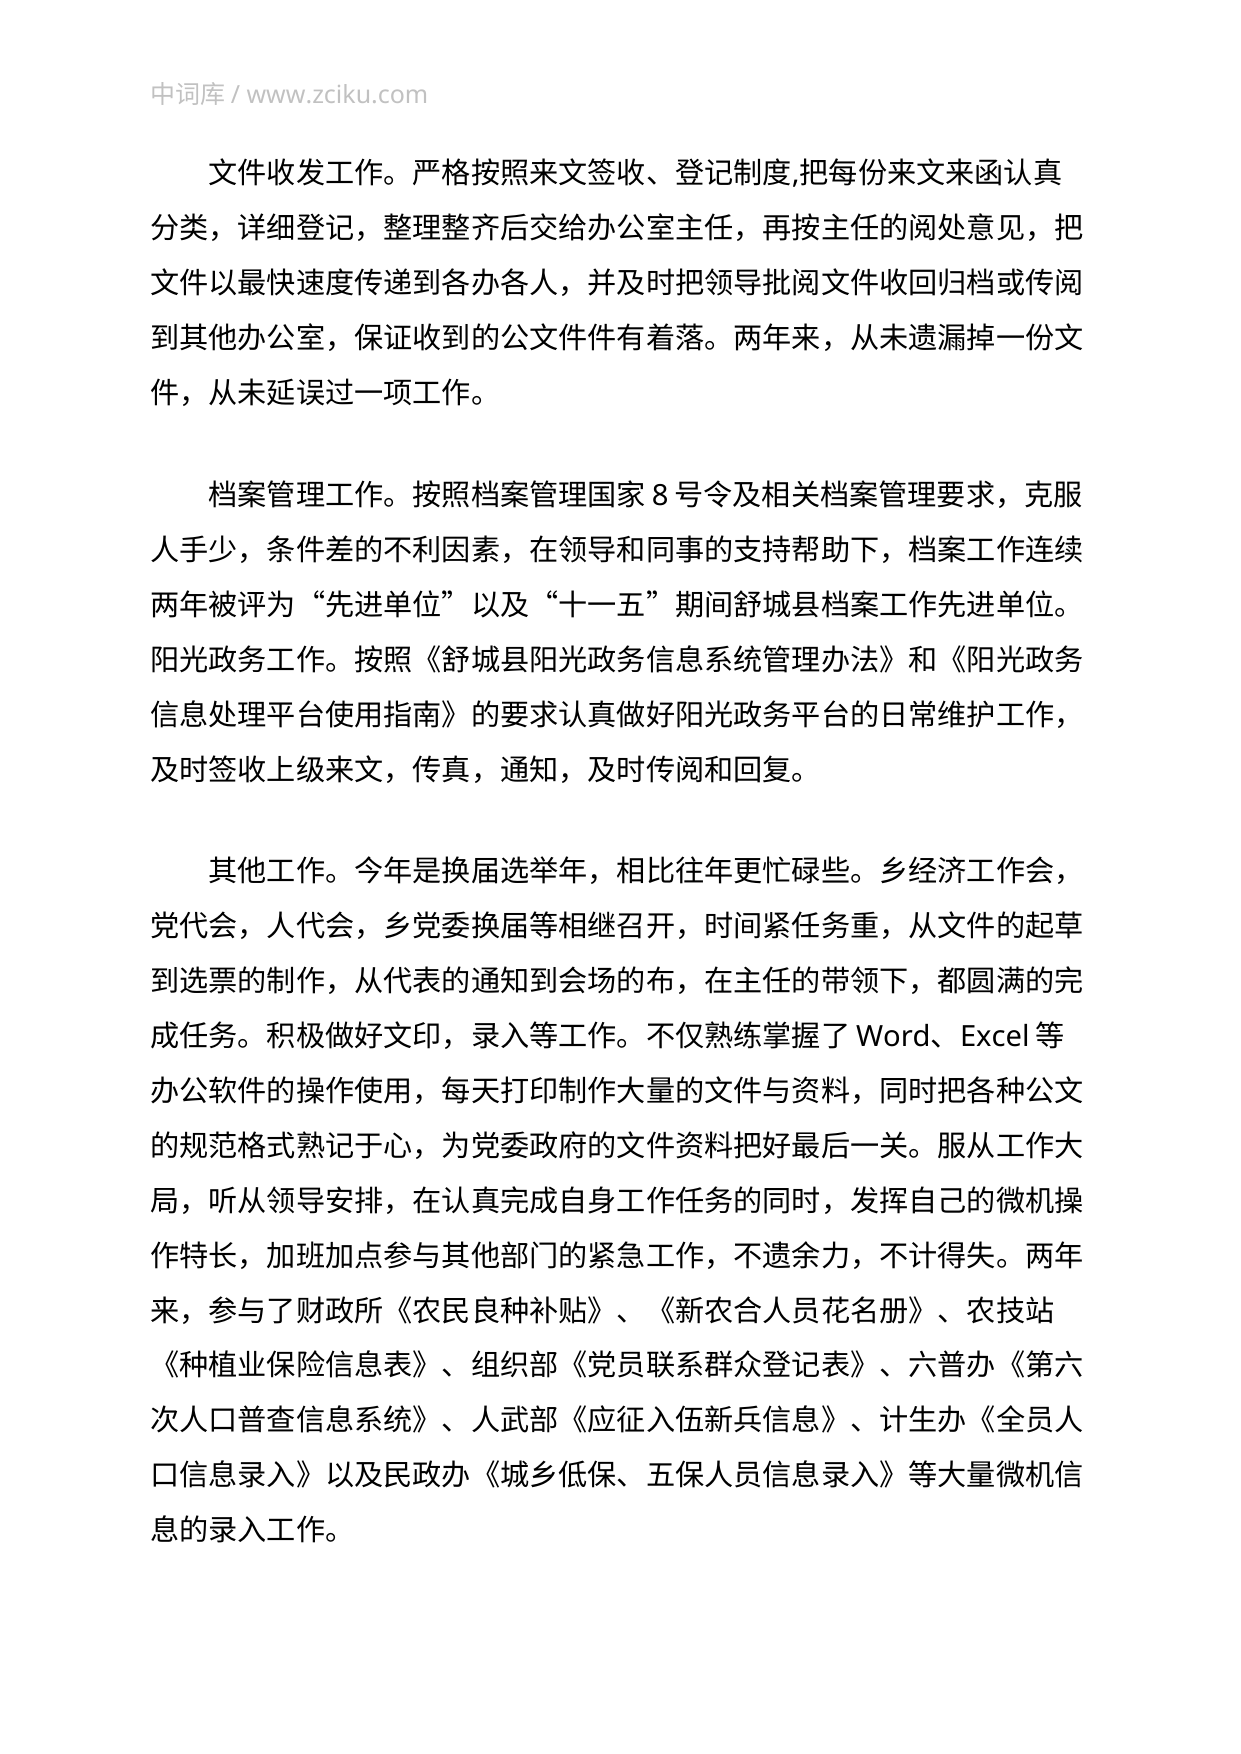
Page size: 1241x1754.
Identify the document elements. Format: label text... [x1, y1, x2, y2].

text 档案管理工作。按照档案管理国家8号令及相关档案管理要求，克服人手少，条件差的不利因素，在领导和同事的支持帮助下，档案工作连续两年被评为“先进单位”以及“十一五”期间舒城县档案工作先进单位。阳光政务工作。按照《舒城县阳光政务信息系统管理办法》和《阳光政务信息处理平台使用指南》的要求认真做好阳光政务平台的日常维护工作，及时签收上级来文，传真，通知，及时传阅和回复。 [150, 471, 1090, 788]
text 其他工作。今年是换届选举年，相比往年更忙碌些。乡经济工作会，党代会，人代会，乡党委换届等相继召开，时间紧任务重，从文件的起草到选票的制作，从代表的通知到会场的布，在主任的带领下，都圆满的完成任务。积极做好文印，录入等工作。不仅熟练掌握了Word、Excel等办公软件的操作使用，每天打印制作大量的文件与资料，同时把各种公文的规范格式熟记于心，为党委政府的文件资料把好最后一关。服从工作大局，听从领导安排，在认真完成自身工作任务的同时，发挥自己的微机操作特长，加班加点参与其他部门的紧急工作，不遗余力，不计得失。两年来，参与了财政所《农民良种补贴》、《新农合人员花名册》、农技站《种植业保险信息表》、组织部《党员联系群众登记表》、六普办《第六次人口普查信息系统》、人武部《应征入伍新兵信息》、计生办《全员人口信息录入》以及民政办《城乡低保、五保人员信息录入》等大量微机信息的录入工作。 [150, 848, 1090, 1549]
text 文件收发工作。严格按照来文签收、登记制度,把每份来文来函认真分类，详细登记，整理整齐后交给办公室主任，再按主任的阅处意见，把文件以最快速度传递到各办各人，并及时把领导批阅文件收回归档或传阅到其他办公室，保证收到的公文件件有着落。两年来，从未遗漏掉一份文件，从未延误过一项工作。 [150, 150, 1090, 412]
